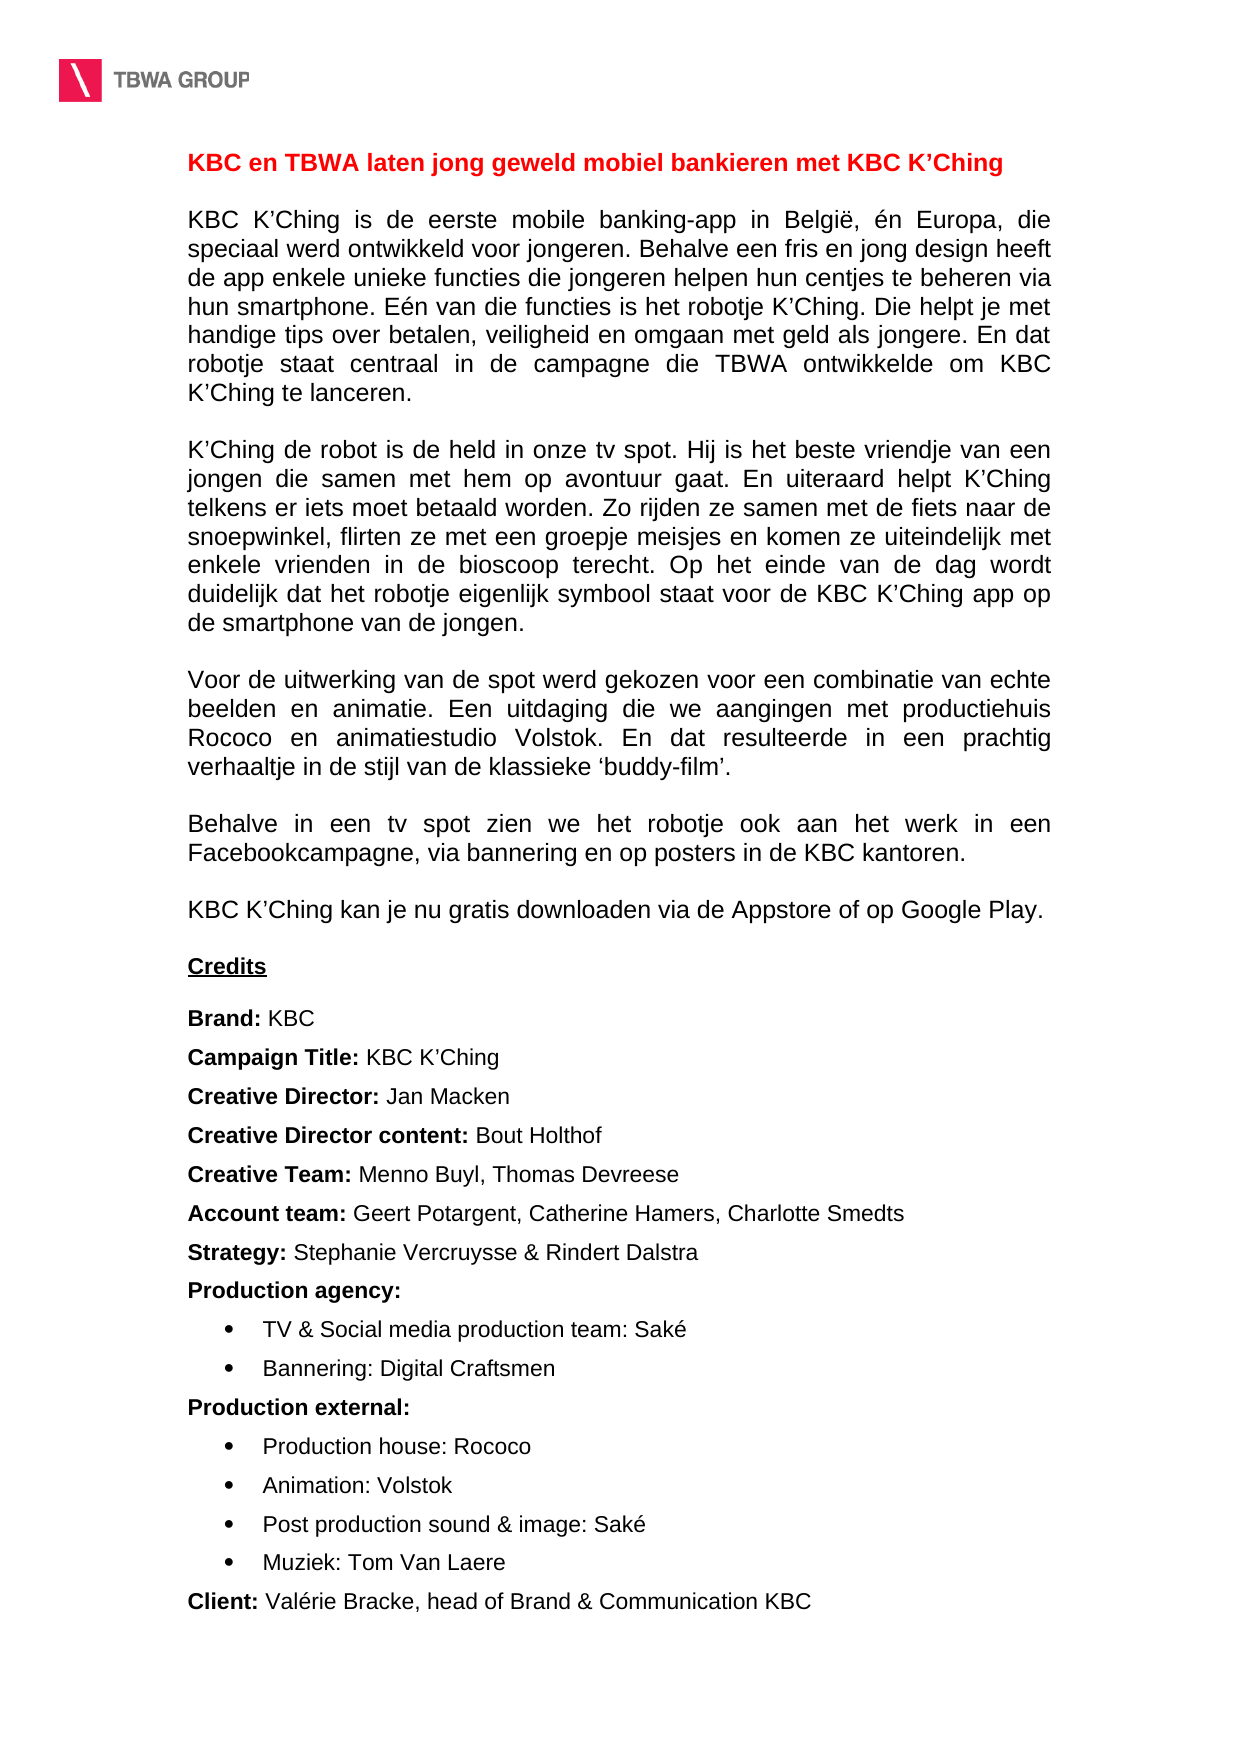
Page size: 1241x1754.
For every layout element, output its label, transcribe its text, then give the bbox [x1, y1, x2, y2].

text Account team: Geert Potargent, Catherine Hamers, Charlotte Smedts [187, 1200, 1053, 1226]
text Creative Team: Menno Buyl, Thomas Devreese [187, 1161, 1053, 1187]
list Production house: Rococo [225, 1433, 1053, 1459]
text Creative Director: Jan Macken [187, 1083, 1053, 1109]
text Creative Director content: Bout Holthof [187, 1122, 1053, 1148]
text KBC en TBWA laten jong geweld mobiel bankieren met KBC K’Ching [187, 148, 1053, 176]
text Production agency: [187, 1277, 1053, 1304]
list Bannering: Digital Craftsmen [225, 1355, 1053, 1381]
picture [59, 59, 249, 102]
list Post production sound & image: Saké [225, 1511, 1053, 1537]
list TV & Social media production team: Saké [225, 1316, 1053, 1343]
text KBC K’Ching kan je nu gratis downloaden via de Appstore of op Google Play. [187, 895, 1053, 924]
text Campaign Title: KBC K’Ching [187, 1044, 1053, 1071]
text Client: Valérie Bracke, head of Brand & Communication KBC [187, 1588, 1053, 1614]
text Credits [187, 953, 1053, 979]
text Production external: [187, 1394, 1053, 1420]
text Voor de uitwerking van de spot werd gekozen voor een combinatie van echte beelden en animatie. Een uitdaging die we aangingen met productiehuis Rococo en animatiestudio Volstok. En dat resulteerde in een prachtig verhaaltje in de stijl van de klassieke ‘buddy-film’. [187, 665, 1053, 780]
text KBC K’Ching is de eerste mobile banking-app in België, én Europa, die speciaal werd ontwikkeld voor jongeren. Behalve een fris en jong design heeft de app enkele unieke functies die jongeren helpen hun centjes te beheren via hun smartphone. Eén van die functies is het robotje K’Ching. Die helpt je met handige tips over betalen, veiligheid en omgaan met geld als jongere. En dat robotje staat centraal in de campagne die TBWA ontwikkelde om KBC K’Ching te lanceren. [187, 205, 1053, 406]
text K’Ching de robot is de held in onze tv spot. Hij is het beste vriendje van een jongen die samen met hem op avontuur gaat. En uiteraard helpt K’Ching telkens er iets moet betaald worden. Zo rijden ze samen met de fiets naar de snoepwinkel, flirten ze met een groepje meisjes en komen ze uiteindelijk met enkele vrienden in de bioscoop terecht. Op het einde van de dag wordt duidelijk dat het robotje eigenlijk symbool staat voor de KBC K’Ching app op de smartphone van de jongen. [187, 435, 1053, 636]
text Brand: KBC [187, 1005, 1053, 1032]
list Muziek: Tom Van Laere [225, 1549, 1053, 1576]
text Behalve in een tv spot zien we het robotje ook aan het werk in een Facebookcampagne, via bannering en op posters in de KBC kantoren. [187, 809, 1053, 866]
list Animation: Volstok [225, 1472, 1053, 1498]
text Strategy: Stephanie Vercruysse & Rindert Dalstra [187, 1238, 1053, 1265]
